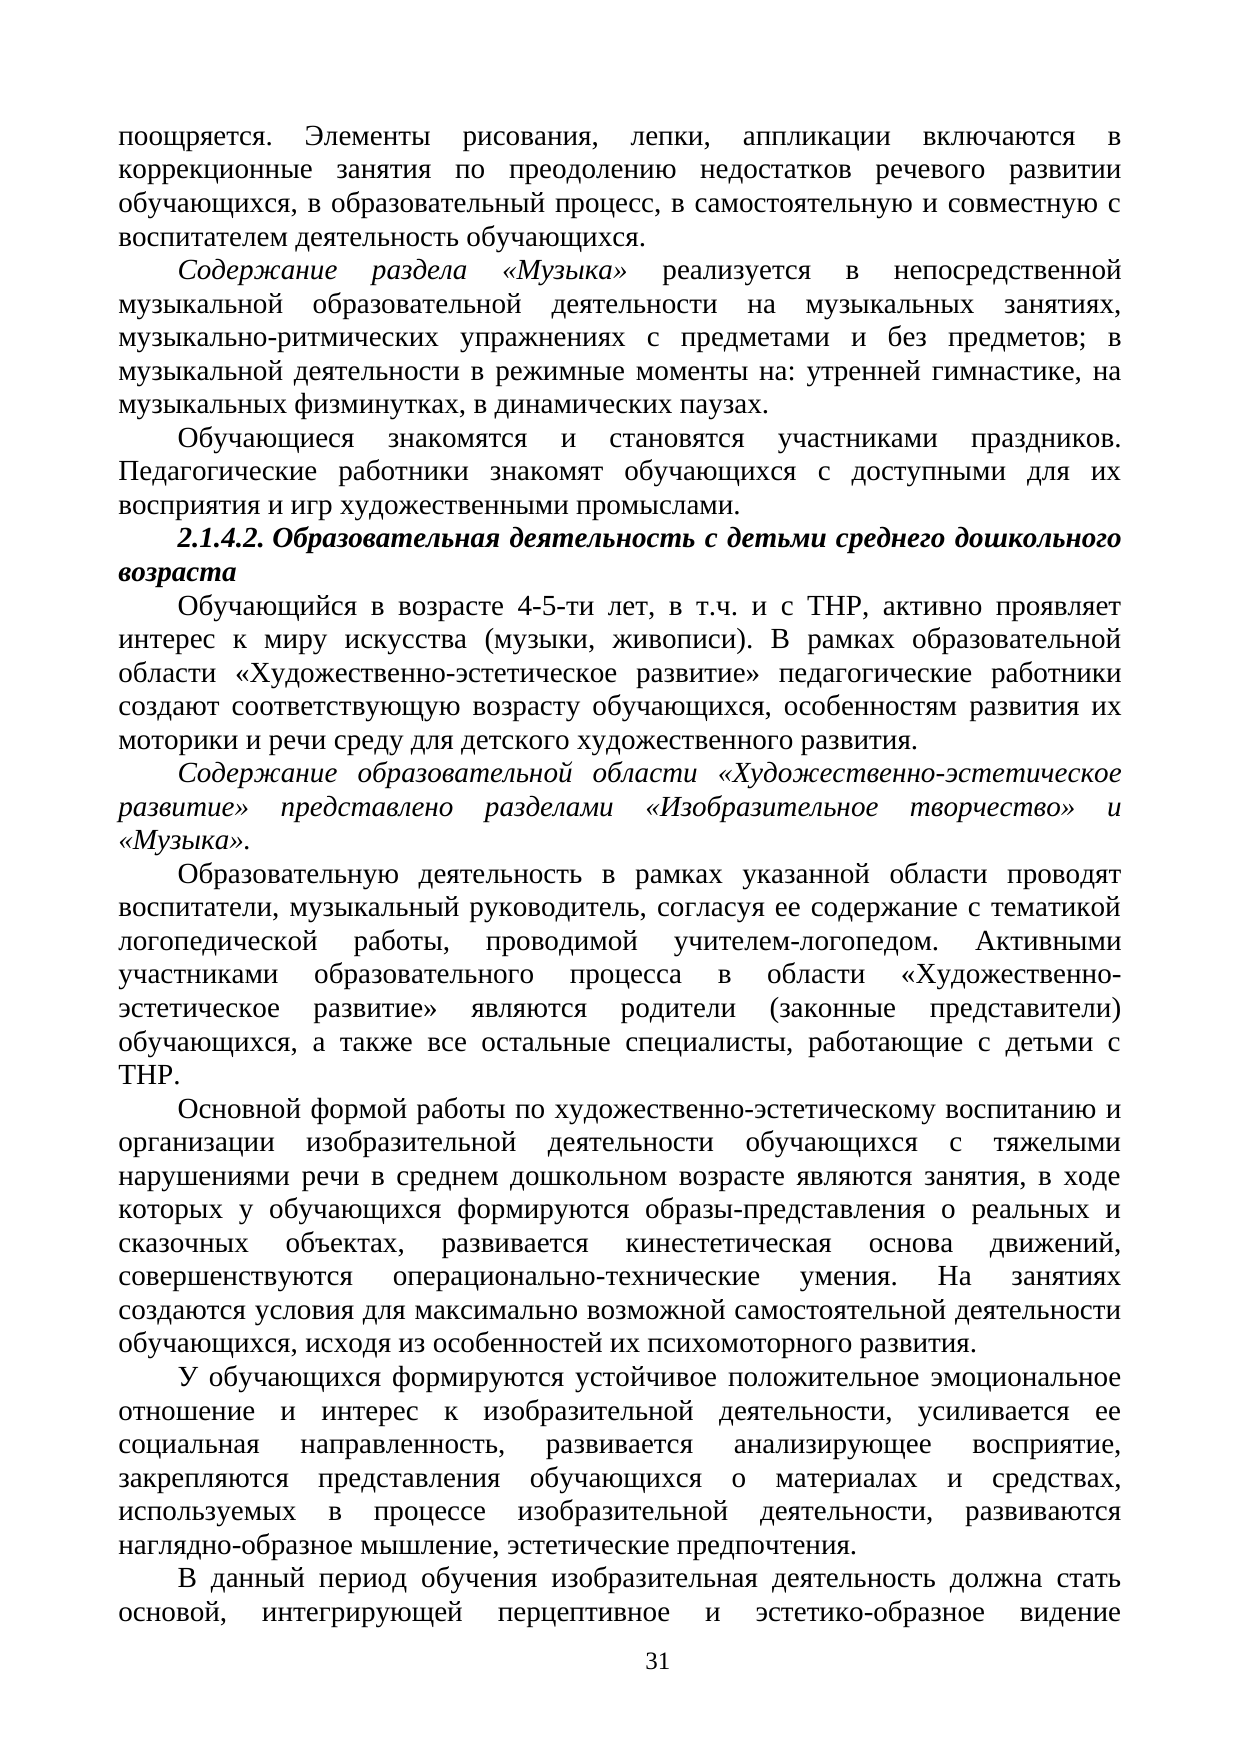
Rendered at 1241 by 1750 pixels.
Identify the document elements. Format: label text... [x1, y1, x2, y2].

text Образовательную деятельность в рамках указанной области проводят воспитатели, музыкальный руководитель, согласуя ее содержание с тематикой логопедической работы, проводимой учителем-логопедом. Активными участниками образовательного процесса в области «Художественно-эстетическое развитие» являются родители (законные представители) обучающихся, а также все остальные специалисты, работающие с детьми с ТНР. [118, 856, 1122, 1091]
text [118, 1560, 1122, 1627]
text Содержание образовательной области «Художественно-эстетическое развитие» представлено разделами «Изобразительное творчество» и «Музыка». [118, 755, 1122, 856]
text У обучающихся формируются устойчивое положительное эмоциональное отношение и интерес к изобразительной деятельности, усиливается ее социальная направленность, развивается анализирующее восприятие, закрепляются представления обучающихся о материалах и средствах, используемых в процессе изобразительной деятельности, развиваются наглядно-образное мышление, эстетические предпочтения. [118, 1359, 1122, 1560]
text Обучающийся в возрасте 4-5-ти лет, в т.ч. и с ТНР, активно проявляет интерес к миру искусства (музыки, живописи). В рамках образовательной области «Художественно-эстетическое развитие» педагогические работники создают соответствующую возрасту обучающихся, особенностям развития их моторики и речи среду для детского художественного развития. [118, 588, 1122, 755]
text Основной формой работы по художественно-эстетическому воспитанию и организации изобразительной деятельности обучающихся с тяжелыми нарушениями речи в среднем дошкольном возрасте являются занятия, в ходе которых у обучающихся формируются образы-представления о реальных и сказочных объектах, развивается кинестетическая основа движений, совершенствуются операционально-технические умения. На занятиях создаются условия для максимально возможной самостоятельной деятельности обучающихся, исходя из особенностей их психомоторного развития. [118, 1091, 1122, 1359]
text 2.1.4.2. Образовательная деятельность с детьми среднего дошкольного возраста [118, 521, 1122, 588]
text Обучающиеся знакомятся и становятся участниками праздников. Педагогические работники знакомят обучающихся с доступными для их восприятия и игр художественными промыслами. [118, 420, 1122, 521]
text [118, 118, 1122, 252]
text Содержание раздела «Музыка» реализуется в непосредственной музыкальной образовательной деятельности на музыкальных занятиях, музыкально-ритмических упражнениях с предметами и без предметов; в музыкальной деятельности в режимные моменты на: утренней гимнастике, на музыкальных физминутках, в динамических паузах. [118, 252, 1122, 420]
